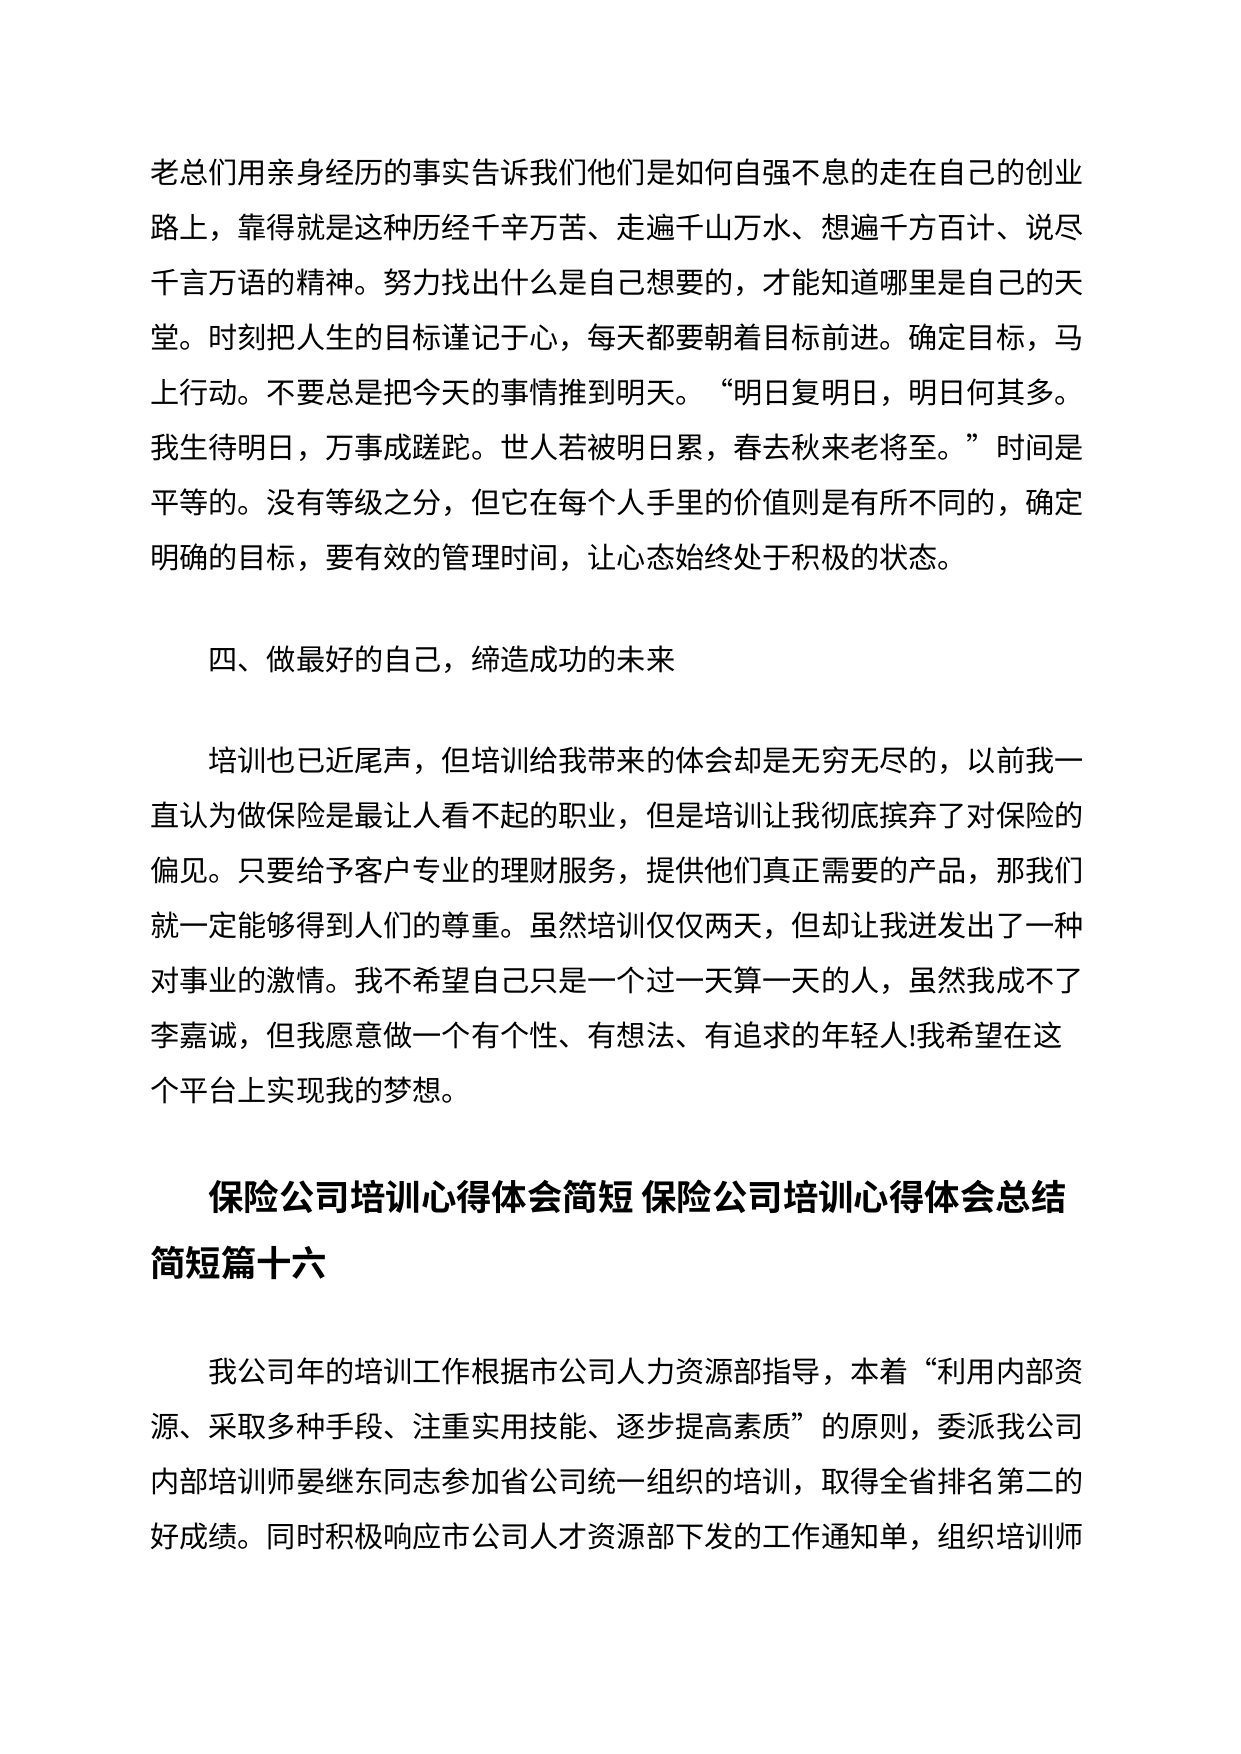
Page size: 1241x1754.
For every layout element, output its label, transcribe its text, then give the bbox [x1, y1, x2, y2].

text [150, 1349, 1090, 1556]
text 培训也已近尾声，但培训给我带来的体会却是无穷无尽的，以前我一直认为做保险是最让人看不起的职业，但是培训让我彻底摈弃了对保险的偏见。只要给予客户专业的理财服务，提供他们真正需要的产品，那我们就一定能够得到人们的尊重。虽然培训仅仅两天，但却让我迸发出了一种对事业的激情。我不希望自己只是一个过一天算一天的人，虽然我成不了李嘉诚，但我愿意做一个有个性、有想法、有追求的年轻人!我希望在这个平台上实现我的梦想。 [150, 738, 1090, 1109]
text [150, 150, 1090, 577]
text 四、做最好的自己，缔造成功的未来 [150, 636, 1090, 678]
text 保险公司培训心得体会简短 保险公司培训心得体会总结简短篇十六 [150, 1169, 1090, 1287]
